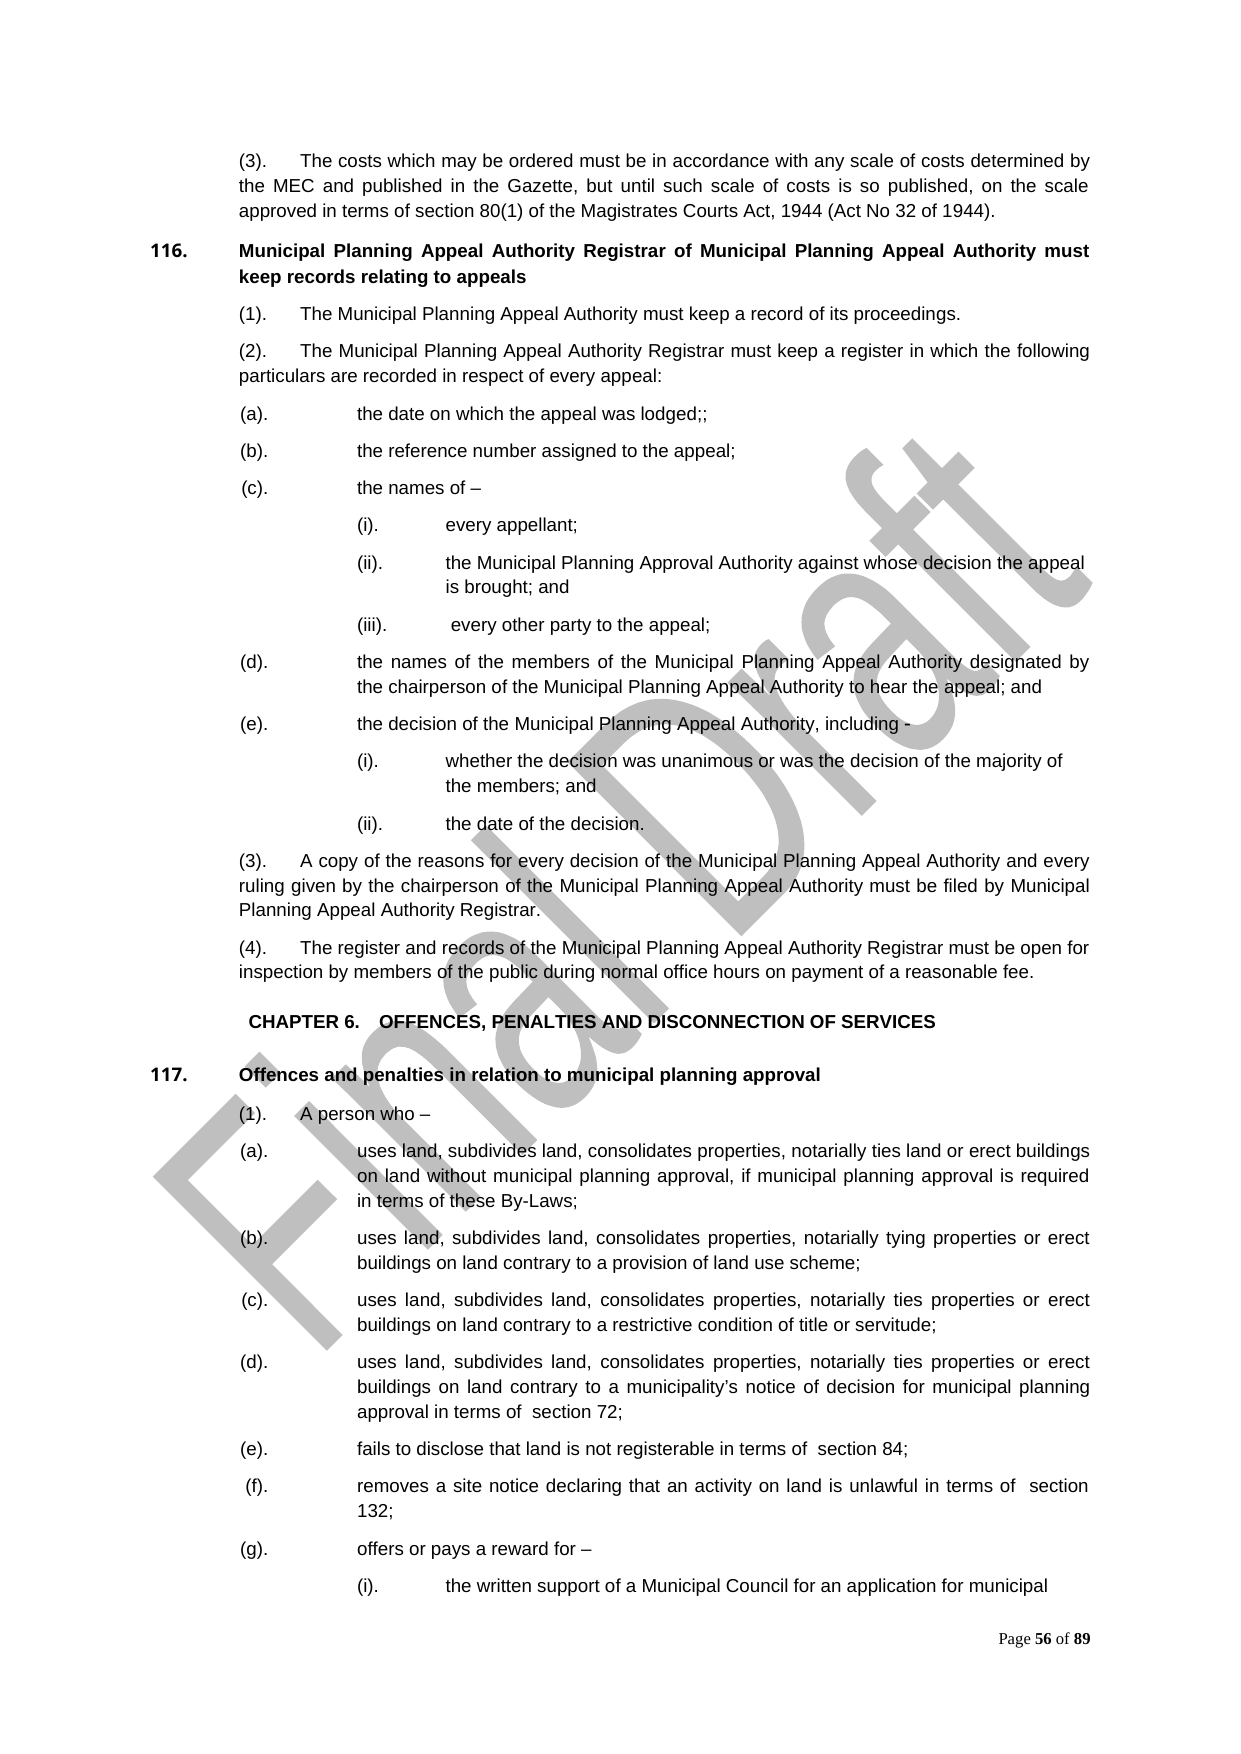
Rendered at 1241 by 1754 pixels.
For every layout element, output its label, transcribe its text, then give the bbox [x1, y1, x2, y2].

subtitle OFFENCES, PENALTIES AND DISCONNECTION OF SERVICES [150, 1011, 1090, 1033]
subtitle uses land, subdivides land, consolidates properties, notarially ties properties or erect buildings on land contrary to a restrictive condition of title or servitude; [268, 1289, 1090, 1335]
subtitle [357, 1574, 1090, 1596]
subtitle whether the decision was unanimous or was the decision of the majority of the members; and [357, 750, 1090, 797]
subtitle uses land, subdivides land, consolidates properties, notarially ties land or erect buildings on land without municipal planning approval, if municipal planning approval is required in terms of these By-Laws; [268, 1140, 1090, 1211]
subtitle the names of – [268, 477, 1090, 498]
subtitle the reference number assigned to the appeal; [268, 439, 1090, 461]
subtitle Municipal Planning Appeal Authority Registrar of Municipal Planning Appeal Authority must keep records relating to appeals [150, 237, 1090, 287]
subtitle The register and records of the Municipal Planning Appeal Authority Registrar must be open for inspection by members of the public during normal office hours on payment of a reasonable fee. [239, 937, 1090, 983]
subtitle The Municipal Planning Appeal Authority must keep a record of its proceedings. [239, 303, 1090, 324]
subtitle uses land, subdivides land, consolidates properties, notarially ties properties or erect buildings on land contrary to a municipality’s notice of decision for municipal planning approval in terms of section 72; [268, 1351, 1090, 1422]
subtitle A person who – [239, 1103, 1090, 1124]
subtitle the date on which the appeal was lodged;; [268, 402, 1090, 424]
subtitle uses land, subdivides land, consolidates properties, notarially tying properties or erect buildings on land contrary to a provision of land use scheme; [268, 1227, 1090, 1273]
subtitle offers or pays a reward for – [268, 1537, 1090, 1559]
subtitle The costs which may be ordered must be in accordance with any scale of costs determined by the MEC and published in the Gazette, but until such scale of costs is so published, on the scale approved in terms of section 80(1) of the Magistrates Courts Act, 1944 (Act No 32 of 1944). [239, 150, 1090, 221]
subtitle A copy of the reasons for every decision of the Municipal Planning Appeal Authority and every ruling given by the chairperson of the Municipal Planning Appeal Authority must be filed by Municipal Planning Appeal Authority Registrar. [239, 850, 1090, 921]
subtitle fails to disclose that land is not registerable in terms of section 84; [268, 1438, 1090, 1459]
subtitle the date of the decision. [357, 812, 1090, 834]
subtitle the decision of the Municipal Planning Appeal Authority, including [268, 713, 1090, 734]
subtitle every other party to the appeal; [357, 613, 1090, 635]
subtitle the Municipal Planning Approval Authority against whose decision the appeal is brought; and [357, 551, 1090, 598]
subtitle removes a site notice declaring that an activity on land is unlawful in terms of section 132; [268, 1475, 1090, 1522]
subtitle Offences and penalties in relation to municipal planning approval [150, 1061, 1090, 1086]
subtitle The Municipal Planning Appeal Authority Registrar must keep a register in which the following particulars are recorded in respect of every appeal: [239, 340, 1090, 387]
subtitle the names of the members of the Municipal Planning Appeal Authority designated by the chairperson of the Municipal Planning Appeal Authority to hear the appeal; and [268, 651, 1090, 697]
subtitle every appellant; [357, 514, 1090, 536]
